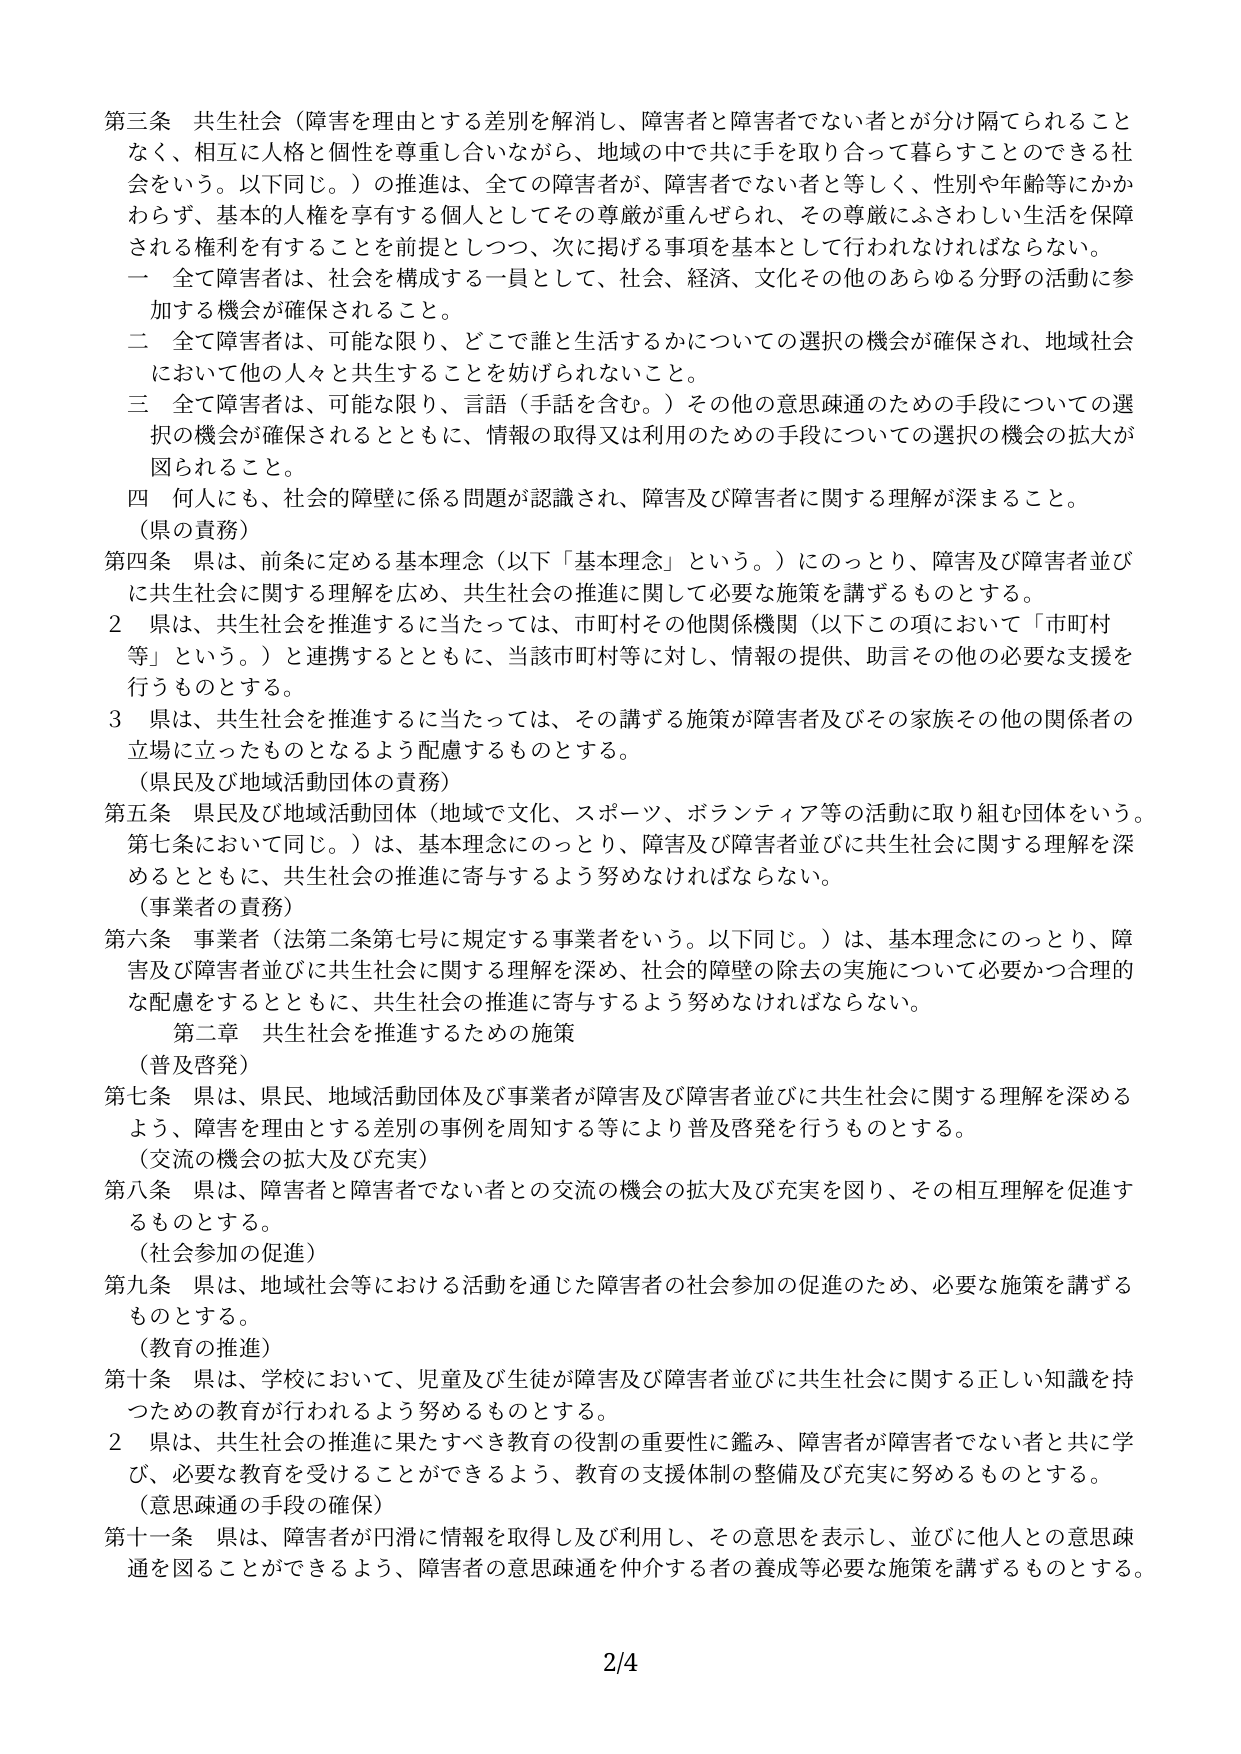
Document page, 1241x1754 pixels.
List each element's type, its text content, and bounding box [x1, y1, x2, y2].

text （県民及び地域活動団体の責務） [127, 765, 1136, 796]
text ２ 県は、共生社会を推進するに当たっては、市町村その他関係機関（以下この項において「市町村等」という。）と連携するとともに、当該市町村等に対し、情報の提供、助言その他の必要な支援を行うものとする。 [104, 607, 1136, 702]
text 三 全て障害者は、可能な限り、言語（手話を含む。）その他の意思疎通のための手段についての選択の機会が確保されるとともに、情報の取得又は利用のための手段についての選択の機会の拡大が図られること。 [127, 387, 1136, 482]
text 二 全て障害者は、可能な限り、どこで誰と生活するかについての選択の機会が確保され、地域社会において他の人々と共生することを妨げられないこと。 [127, 324, 1136, 387]
text （意思疎通の手段の確保） [127, 1488, 1136, 1520]
text 一 全て障害者は、社会を構成する一員として、社会、経済、文化その他のあらゆる分野の活動に参加する機会が確保されること。 [127, 261, 1136, 324]
text 第七条 県は、県民、地域活動団体及び事業者が障害及び障害者並びに共生社会に関する理解を深めるよう、障害を理由とする差別の事例を周知する等により普及啓発を行うものとする。 [104, 1079, 1136, 1142]
text 四 何人にも、社会的障壁に係る問題が認識され、障害及び障害者に関する理解が深まること。 [127, 482, 1136, 513]
text 第十条 県は、学校において、児童及び生徒が障害及び障害者並びに共生社会に関する正しい知識を持つための教育が行われるよう努めるものとする。 [104, 1362, 1136, 1425]
text （県の責務） [127, 513, 1136, 544]
text 第四条 県は、前条に定める基本理念（以下「基本理念」という。）にのっとり、障害及び障害者並びに共生社会に関する理解を広め、共生社会の推進に関して必要な施策を講ずるものとする。 [104, 544, 1136, 607]
text 第五条 県民及び地域活動団体（地域で文化、スポーツ、ボランティア等の活動に取り組む団体をいう。第七条において同じ。）は、基本理念にのっとり、障害及び障害者並びに共生社会に関する理解を深めるとともに、共生社会の推進に寄与するよう努めなければならない。 [104, 796, 1136, 891]
text （教育の推進） [127, 1331, 1136, 1362]
text 第十一条 県は、障害者が円滑に情報を取得し及び利用し、その意思を表示し、並びに他人との意思疎通を図ることができるよう、障害者の意思疎通を仲介する者の養成等必要な施策を講ずるものとする。 [104, 1520, 1136, 1583]
text 第三条 共生社会（障害を理由とする差別を解消し、障害者と障害者でない者とが分け隔てられることなく、相互に人格と個性を尊重し合いながら、地域の中で共に手を取り合って暮らすことのできる社会をいう。以下同じ。）の推進は、全ての障害者が、障害者でない者と等しく、性別や年齢等にかかわらず、基本的人権を享有する個人としてその尊厳が重んぜられ、その尊厳にふさわしい生活を保障される権利を有することを前提としつつ、次に掲げる事項を基本として行われなければならない。 [104, 104, 1136, 261]
text （交流の機会の拡大及び充実） [127, 1142, 1136, 1174]
text ２ 県は、共生社会の推進に果たすべき教育の役割の重要性に鑑み、障害者が障害者でない者と共に学び、必要な教育を受けることができるよう、教育の支援体制の整備及び充実に努めるものとする。 [104, 1425, 1136, 1488]
text 第九条 県は、地域社会等における活動を通じた障害者の社会参加の促進のため、必要な施策を講ずるものとする。 [104, 1268, 1136, 1331]
text 第八条 県は、障害者と障害者でない者との交流の機会の拡大及び充実を図り、その相互理解を促進するものとする。 [104, 1174, 1136, 1237]
text （普及啓発） [127, 1048, 1136, 1079]
text （事業者の責務） [127, 891, 1136, 922]
text ３ 県は、共生社会を推進するに当たっては、その講ずる施策が障害者及びその家族その他の関係者の立場に立ったものとなるよう配慮するものとする。 [104, 702, 1136, 765]
text 第六条 事業者（法第二条第七号に規定する事業者をいう。以下同じ。）は、基本理念にのっとり、障害及び障害者並びに共生社会に関する理解を深め、社会的障壁の除去の実施について必要かつ合理的な配慮をするとともに、共生社会の推進に寄与するよう努めなければならない。 [104, 922, 1136, 1016]
text （社会参加の促進） [127, 1237, 1136, 1268]
text 第二章 共生社会を推進するための施策 [173, 1016, 1136, 1048]
